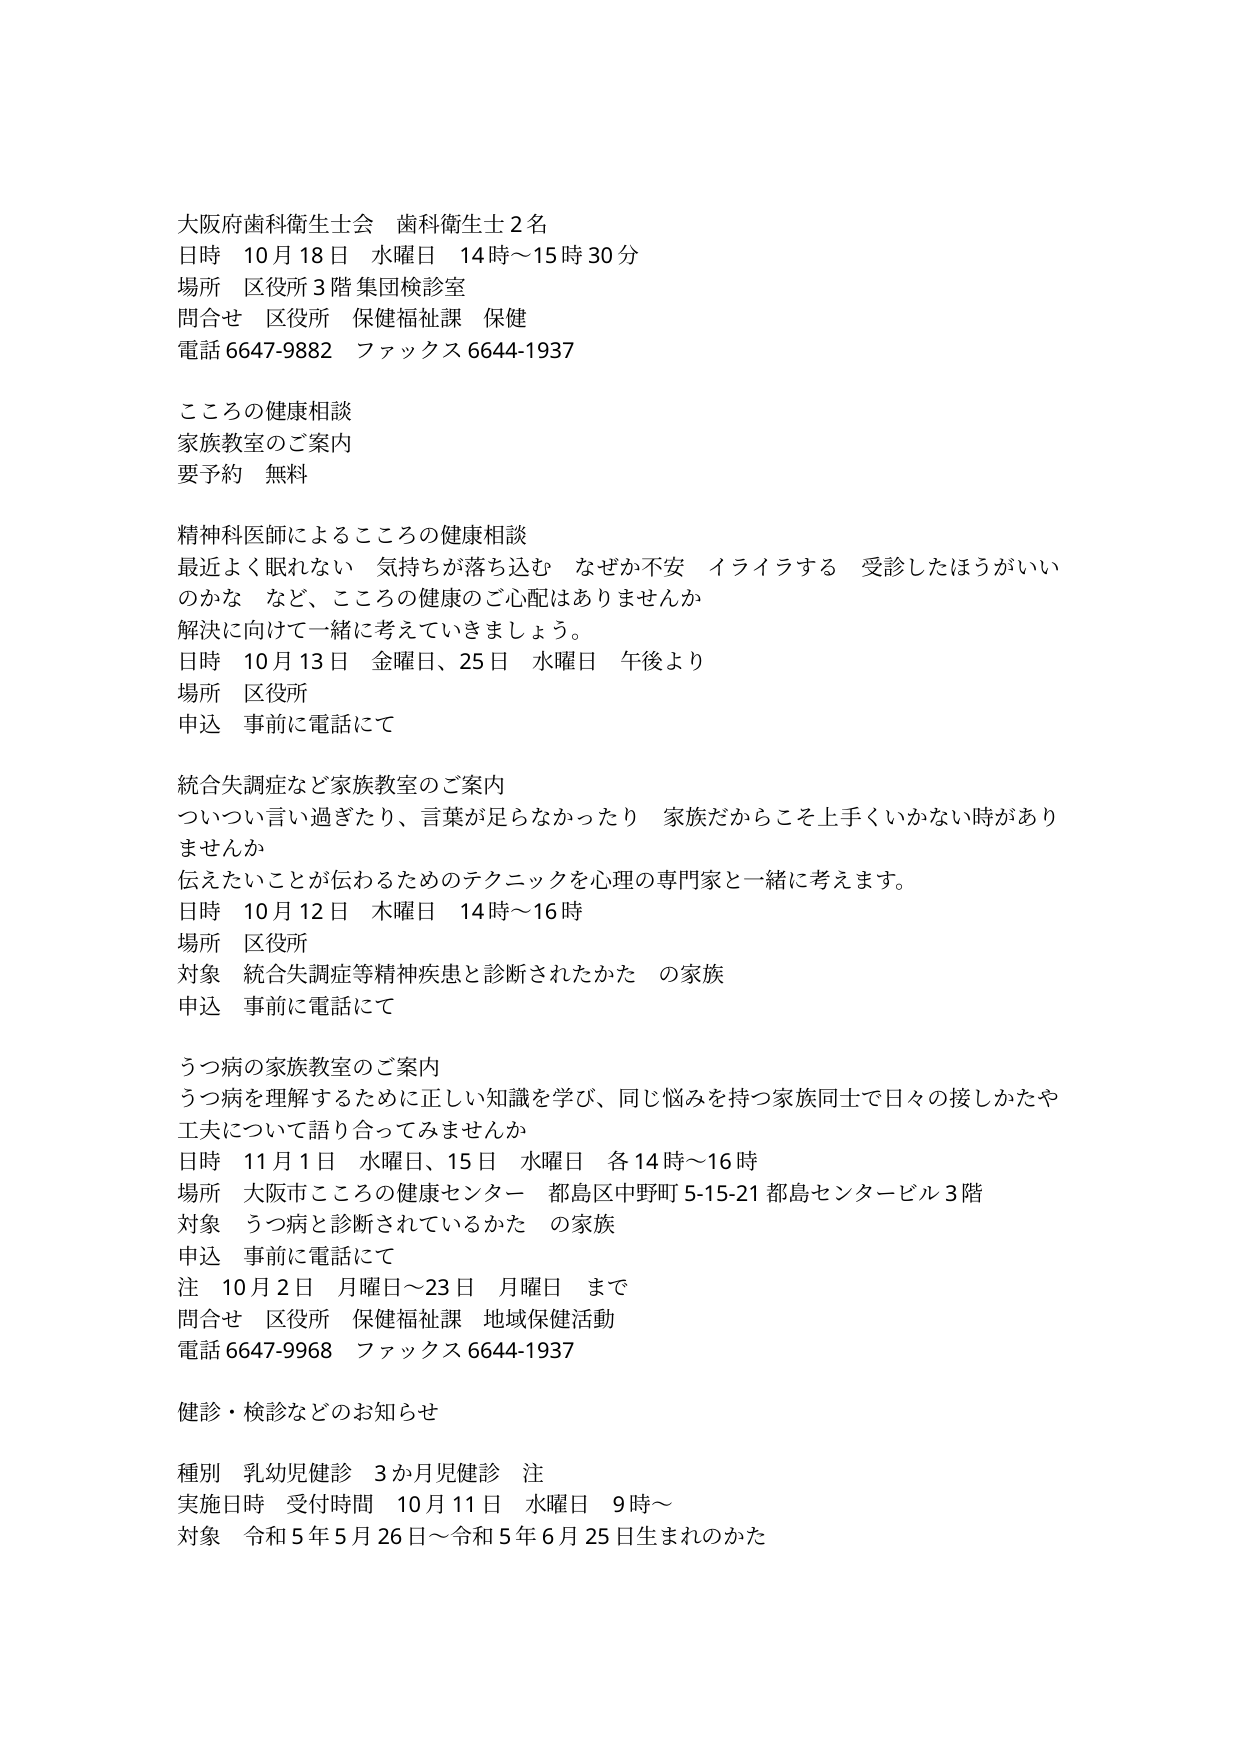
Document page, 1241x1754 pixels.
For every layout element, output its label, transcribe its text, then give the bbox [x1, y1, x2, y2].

text 申込 事前に電話にて [177, 1239, 1063, 1271]
text 対象 うつ病と診断されているかた の家族 [177, 1208, 1063, 1239]
text 精神科医師によるこころの健康相談 [177, 518, 1063, 550]
text 日時 11月1日 水曜日、15日 水曜日 各14時～16時 [177, 1144, 1063, 1176]
text うつ病を理解するために正しい知識を学び、同じ悩みを持つ家族同士で日々の接しかたや工夫について語り合ってみませんか [177, 1082, 1063, 1144]
text 種別 乳幼児健診 3か月児健診 注 [177, 1456, 1063, 1488]
text 日時 10月12日 木曜日 14時～16時 [177, 894, 1063, 926]
text 場所 区役所 [177, 926, 1063, 957]
text ついつい言い過ぎたり、言葉が足らなかったり 家族だからこそ上手くいかない時がありませんか [177, 800, 1063, 863]
text 伝えたいことが伝わるためのテクニックを心理の専門家と一緒に考えます。 [177, 863, 1063, 894]
text 注 10月2日 月曜日～23日 月曜日 まで [177, 1271, 1063, 1302]
text 問合せ 区役所 保健福祉課 保健 [177, 301, 1063, 333]
text 対象 令和5年5月26日～令和5年6月25日生まれのかた [177, 1519, 1063, 1551]
text 申込 事前に電話にて [177, 989, 1063, 1020]
text 場所 区役所 [177, 676, 1063, 707]
text うつ病の家族教室のご案内 [177, 1050, 1063, 1082]
text 申込 事前に電話にて [177, 707, 1063, 739]
text 大阪府歯科衛生士会 歯科衛生士2名 [177, 207, 1063, 238]
text 電話6647-9968 ファックス6644-1937 [177, 1333, 1063, 1365]
text 日時 10月18日 水曜日 14時～15時30分 [177, 238, 1063, 270]
text 家族教室のご案内 [177, 426, 1063, 457]
text 場所 区役所3階 集団検診室 [177, 270, 1063, 301]
text 統合失調症など家族教室のご案内 [177, 768, 1063, 800]
text 場所 大阪市こころの健康センター 都島区中野町5-15-21 都島センタービル3階 [177, 1176, 1063, 1208]
text 実施日時 受付時間 10月11日 水曜日 9時～ [177, 1488, 1063, 1519]
text 日時 10月13日 金曜日、25日 水曜日 午後より [177, 644, 1063, 676]
text こころの健康相談 [177, 394, 1063, 426]
text 問合せ 区役所 保健福祉課 地域保健活動 [177, 1302, 1063, 1333]
text 電話6647-9882 ファックス6644-1937 [177, 333, 1063, 364]
text 健診・検診などのお知らせ [177, 1395, 1063, 1426]
text 最近よく眠れない 気持ちが落ち込む なぜか不安 イライラする 受診したほうがいいのかな など、こころの健康のご心配はありませんか [177, 550, 1063, 613]
text 解決に向けて一緒に考えていきましょう。 [177, 613, 1063, 644]
text 対象 統合失調症等精神疾患と診断されたかた の家族 [177, 957, 1063, 989]
text 要予約 無料 [177, 457, 1063, 489]
